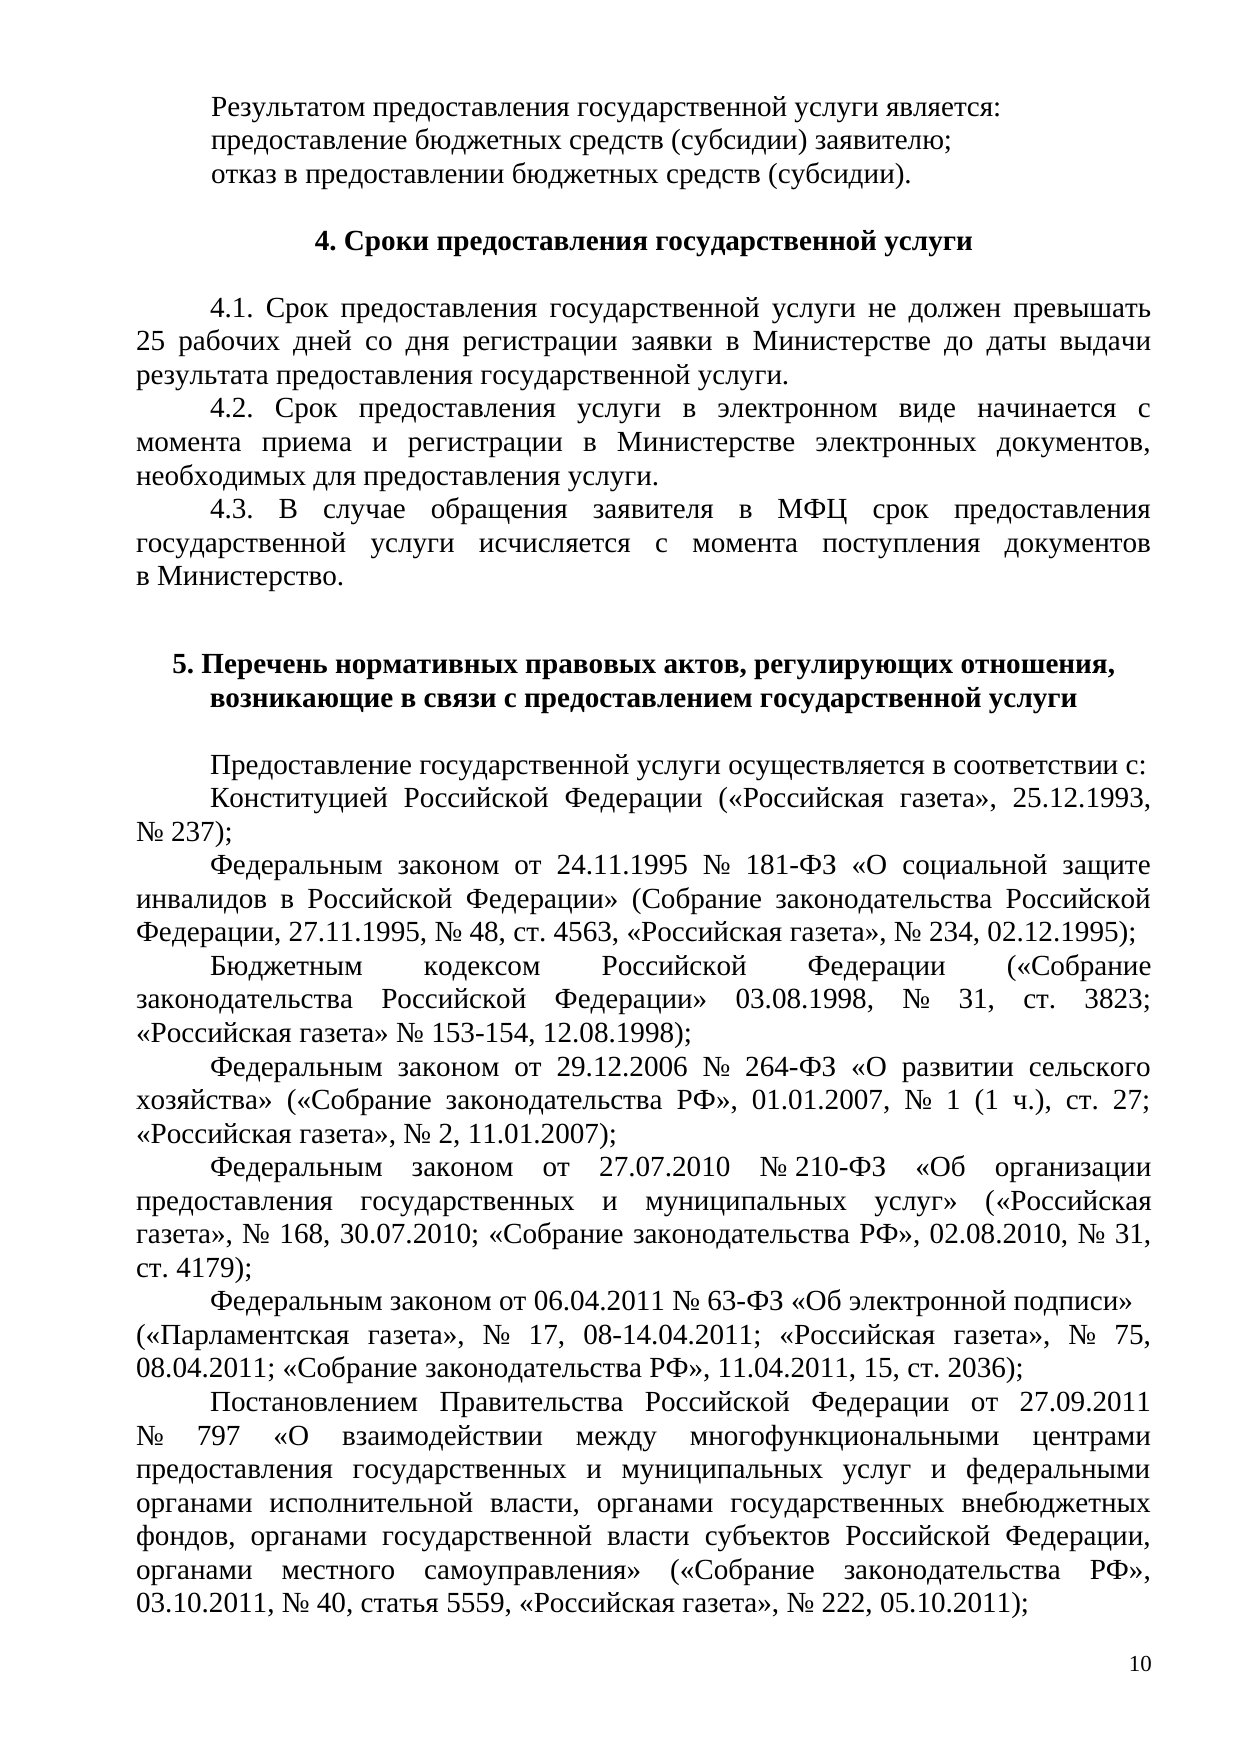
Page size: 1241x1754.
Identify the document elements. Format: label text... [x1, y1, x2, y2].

text («Парламентская газета», № 17, 08-14.04.2011; «Российская газета», № 75, 08.04.2011; «Собрание законодательства РФ», 11.04.2011, 15, ст. 2036); [136, 1317, 1152, 1384]
text Бюджетным кодексом Российской Федерации («Собрание законодательства Российской Федерации» 03.08.1998, № 31, ст. 3823; «Российская газета» № 153-154, 12.08.1998); [136, 948, 1152, 1049]
text Конституцией Российской Федерации («Российская газета», 25.12.1993, № 237); [136, 780, 1152, 847]
text 4.2. Срок предоставления услуги в электронном виде начинается с момента приема и регистрации в Министерстве электронных документов, необходимых для предоставления услуги. [136, 391, 1152, 491]
text Федеральным законом от 29.12.2006 № 264-ФЗ «О развитии сельского хозяйства» («Собрание законодательства РФ», 01.01.2007, № 1 (1 ч.), ст. 27; «Российская газета», № 2, 11.01.2007); [136, 1049, 1152, 1149]
text Федеральным законом от 24.11.1995 № 181-ФЗ «О социальной защите инвалидов в Российской Федерации» (Собрание законодательства Российской Федерации, 27.11.1995, № 48, ст. 4563, «Российская газета», № 234, 02.12.1995); [136, 847, 1152, 948]
text Федеральным законом от 27.07.2010 № 210-ФЗ «Об организации предоставления государственных и муниципальных услуг» («Российская газета», № 168, 30.07.2010; «Собрание законодательства РФ», 02.08.2010, № 31, ст. 4179); [136, 1149, 1152, 1283]
text Постановлением Правительства Российской Федерации от 27.09.2011 № 797 «О взаимодействии между многофункциональными центрами предоставления государственных и муниципальных услуг и федеральными органами исполнительной власти, органами государственных внебюджетных фондов, органами государственной власти субъектов Российской Федерации, органами местного самоуправления» («Собрание законодательства РФ», 03.10.2011, № 40, статья 5559, «Российская газета», № 222, 05.10.2011); [136, 1384, 1152, 1619]
text 5. Перечень нормативных правовых актов, регулирующих отношения, возникающие в связи с предоставлением государственной услуги [136, 646, 1152, 713]
text 4.1. Срок предоставления государственной услуги не должен превышать 25 рабочих дней со дня регистрации заявки в Министерстве до даты выдачи результата предоставления государственной услуги. [136, 290, 1152, 391]
text Федеральным законом от 06.04.2011 № 63-ФЗ «Об электронной подписи» [136, 1283, 1152, 1317]
text отказ в предоставлении бюджетных средств (субсидии). [136, 156, 1152, 189]
text 4. Сроки предоставления государственной услуги [136, 223, 1152, 256]
text 4.3. В случае обращения заявителя в МФЦ срок предоставления государственной услуги исчисляется с момента поступления документов в Министерство. [136, 491, 1152, 592]
text предоставление бюджетных средств (субсидии) заявителю; [136, 122, 1152, 156]
text Предоставление государственной услуги осуществляется в соответствии с: [136, 747, 1152, 780]
text Результатом предоставления государственной услуги является: [136, 89, 1152, 122]
